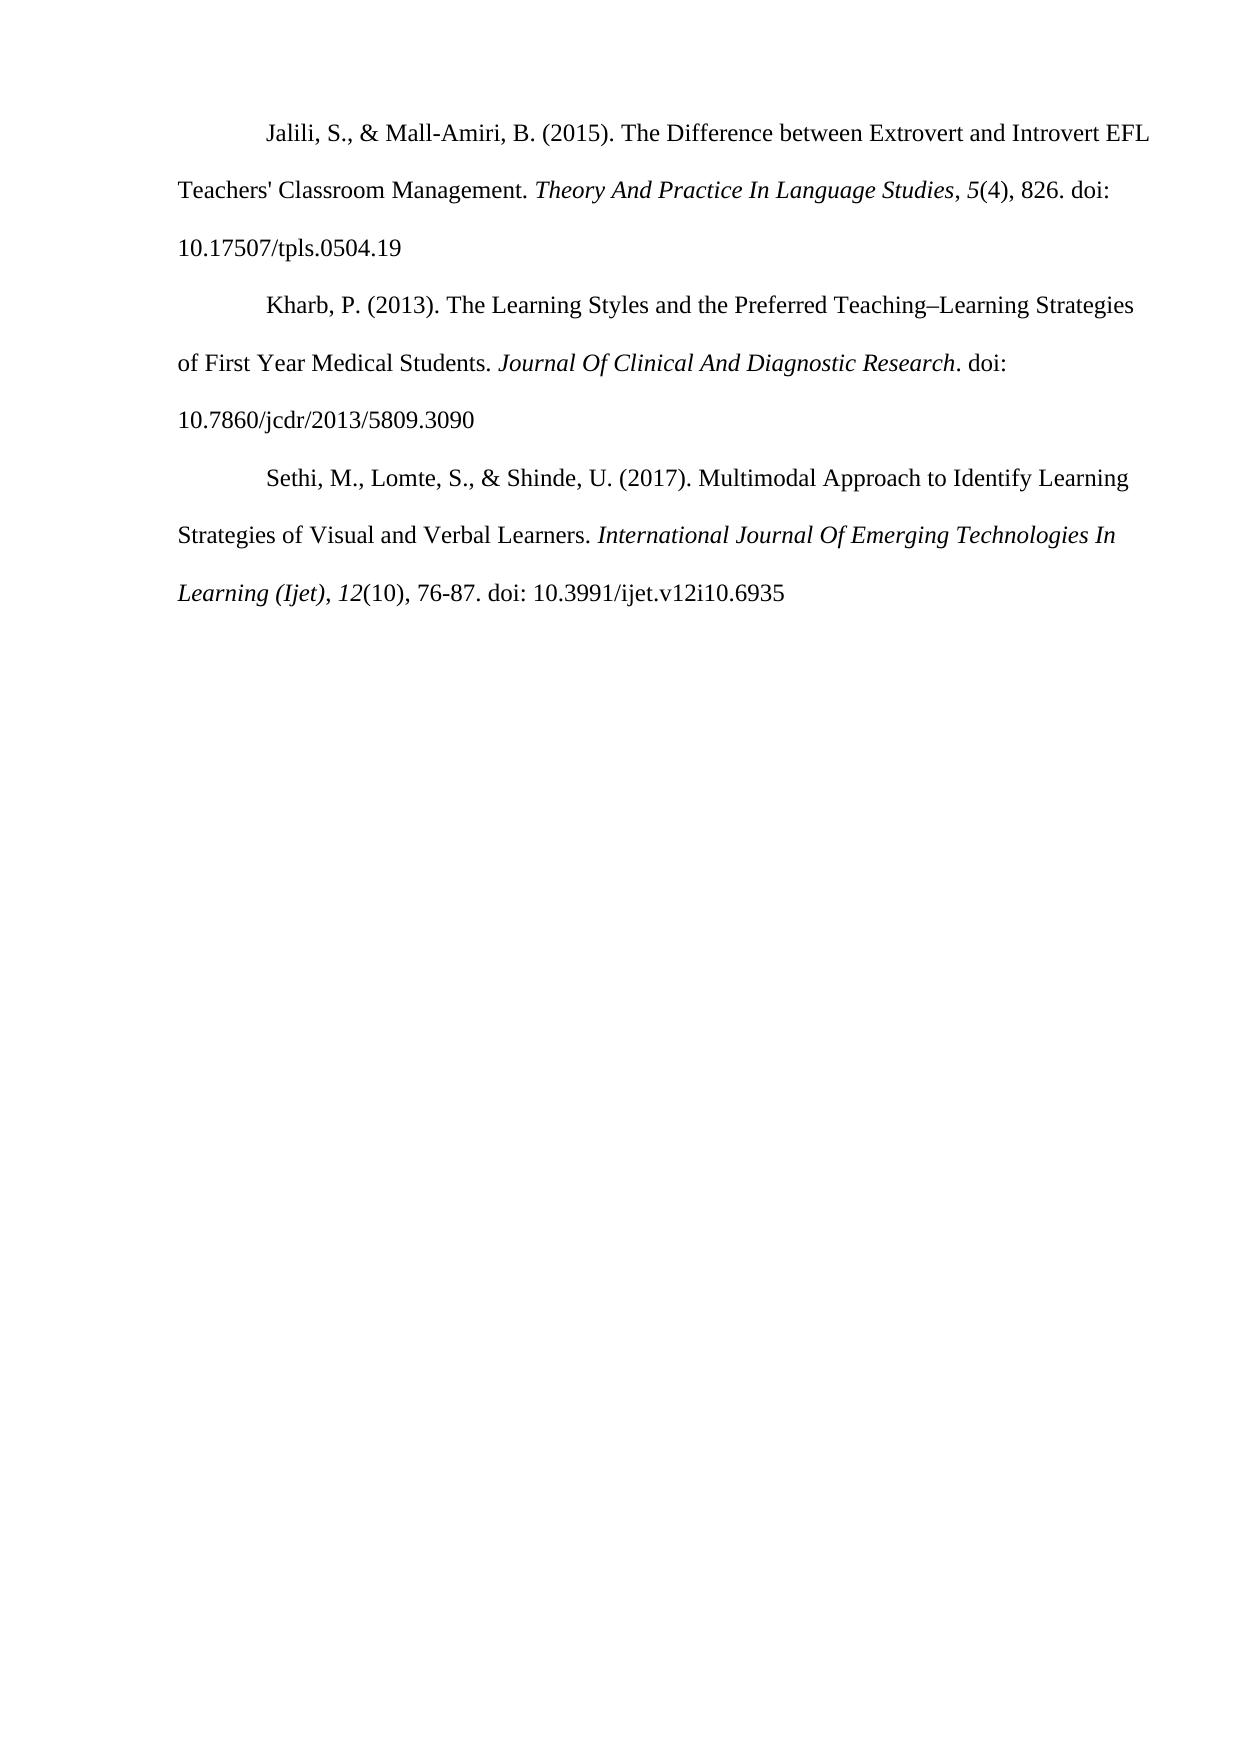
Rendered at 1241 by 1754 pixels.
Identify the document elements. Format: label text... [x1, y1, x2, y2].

text Sethi, M., Lomte, S., & Shinde, U. (2017). Multimodal Approach to Identify Learning Strategies of Visual and Verbal Learners. International Journal Of Emerging Technologies In Learning (Ijet), 12(10), 76-87. doi: 10.3991/ijet.v12i10.6935 [177, 463, 1152, 607]
text Jalili, S., & Mall-Amiri, B. (2015). The Difference between Extrovert and Introvert EFL Teachers' Classroom Management. Theory And Practice In Language Studies, 5(4), 826. doi: 10.17507/tpls.0504.19 [177, 118, 1152, 262]
text Kharb, P. (2013). The Learning Styles and the Preferred Teaching–Learning Strategies of First Year Medical Students. Journal Of Clinical And Diagnostic Research. doi: 10.7860/jcdr/2013/5809.3090 [177, 291, 1152, 434]
